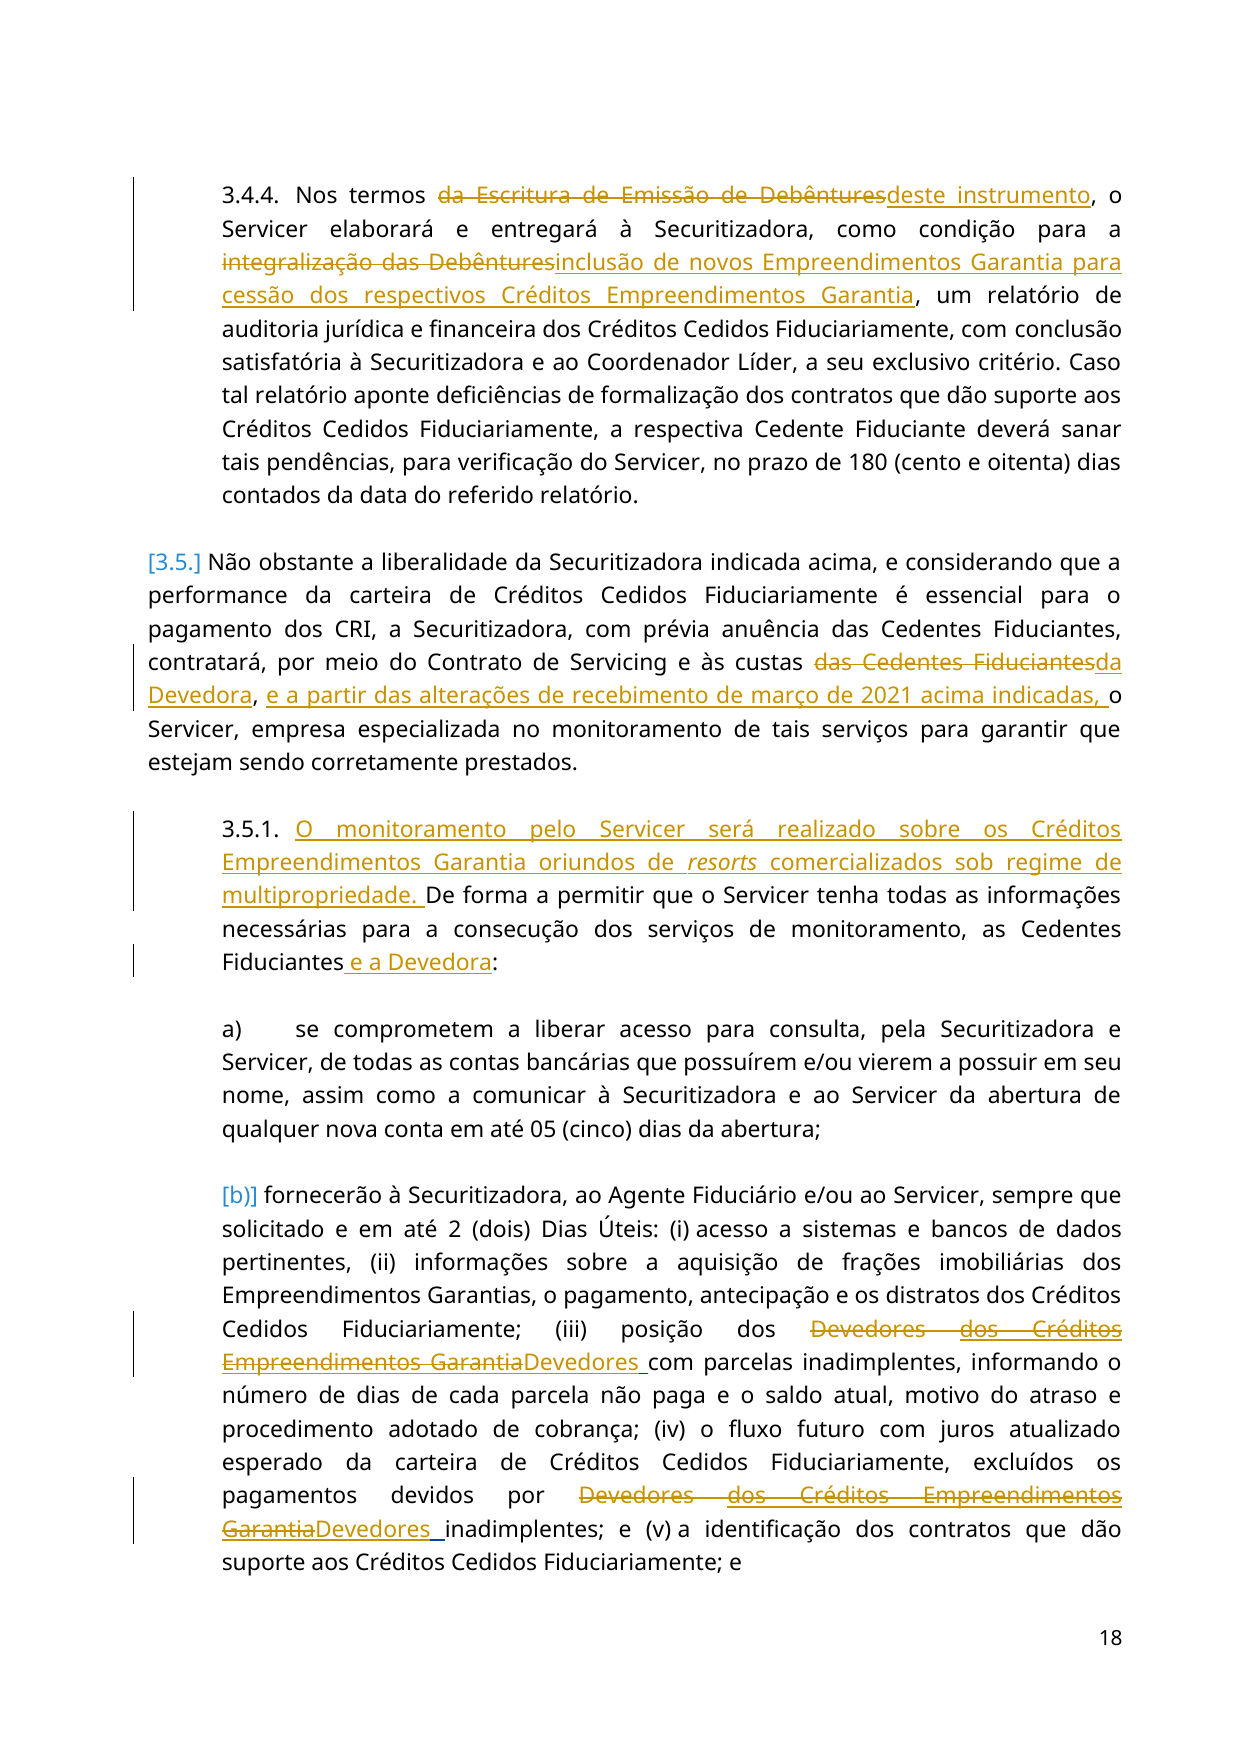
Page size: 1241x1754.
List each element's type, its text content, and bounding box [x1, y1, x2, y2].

list 3.5.1. De forma a permitir que o Servicer tenha todas as informações necessárias para a consecução dos serviços de monitoramento, as Cedentes Fiduciantes: [222, 874, 1122, 977]
list se comprometem a liberar acesso para consulta, pela Securitizadora e Servicer, de todas as contas bancárias que possuírem e/ou vierem a possuir em seu nome, assim como a comunicar à Securitizadora e ao Servicer da abertura de qualquer nova conta em até 05 (cinco) dias da abertura; [222, 1011, 1122, 1144]
list fornecerão à Securitizadora, ao Agente Fiduciário e/ou ao Servicer, sempre que solicitado e em até 2 (dois) Dias Úteis: (i) acesso a sistemas e bancos de dados pertinentes, (ii) informações sobre a aquisição de frações imobiliárias dos Empreendimentos Garantias, o pagamento, antecipação e os distratos dos Créditos Cedidos Fiduciariamente; (iii) posição dos com parcelas inadimplentes, informando o número de dias de cada parcela não paga e o saldo atual, motivo do atraso e procedimento adotado de cobrança; (iv) o fluxo futuro com juros atualizado esperado da carteira de Créditos Cedidos Fiduciariamente, excluídos os pagamentos devidos por inadimplentes; e (v) a identificação dos contratos que dão suporte aos Créditos Cedidos Fiduciariamente; e [222, 1177, 1122, 1577]
list 3.5.1. De forma a permitir que o Servicer tenha todas as informações necessárias para a consecução dos serviços de monitoramento, as Cedentes Fiduciantes: [222, 811, 1122, 873]
list 3.4.4. Nos termos , o Servicer elaborará e entregará à Securitizadora, como condição para a , um relatório de auditoria jurídica e financeira dos Créditos Cedidos Fiduciariamente, com conclusão satisfatória à Securitizadora e ao Coordenador Líder, a seu exclusivo critério. Caso tal relatório aponte deficiências de formalização dos contratos que dão suporte aos Créditos Cedidos Fiduciariamente, a respectiva Cedente Fiduciante deverá sanar tais pendências, para verificação do Servicer, no prazo de 180 (cento e oitenta) dias contados da data do referido relatório. [222, 177, 1122, 511]
list Não obstante a liberalidade da Securitizadora indicada acima, e considerando que a performance da carteira de Créditos Cedidos Fiduciariamente é essencial para o pagamento dos CRI, a Securitizadora, com prévia anuência das Cedentes Fiduciantes, contratará, por meio do Contrato de Servicing e às custas , o Servicer, empresa especializada no monitoramento de tais serviços para garantir que estejam sendo corretamente prestados. [148, 544, 1122, 777]
